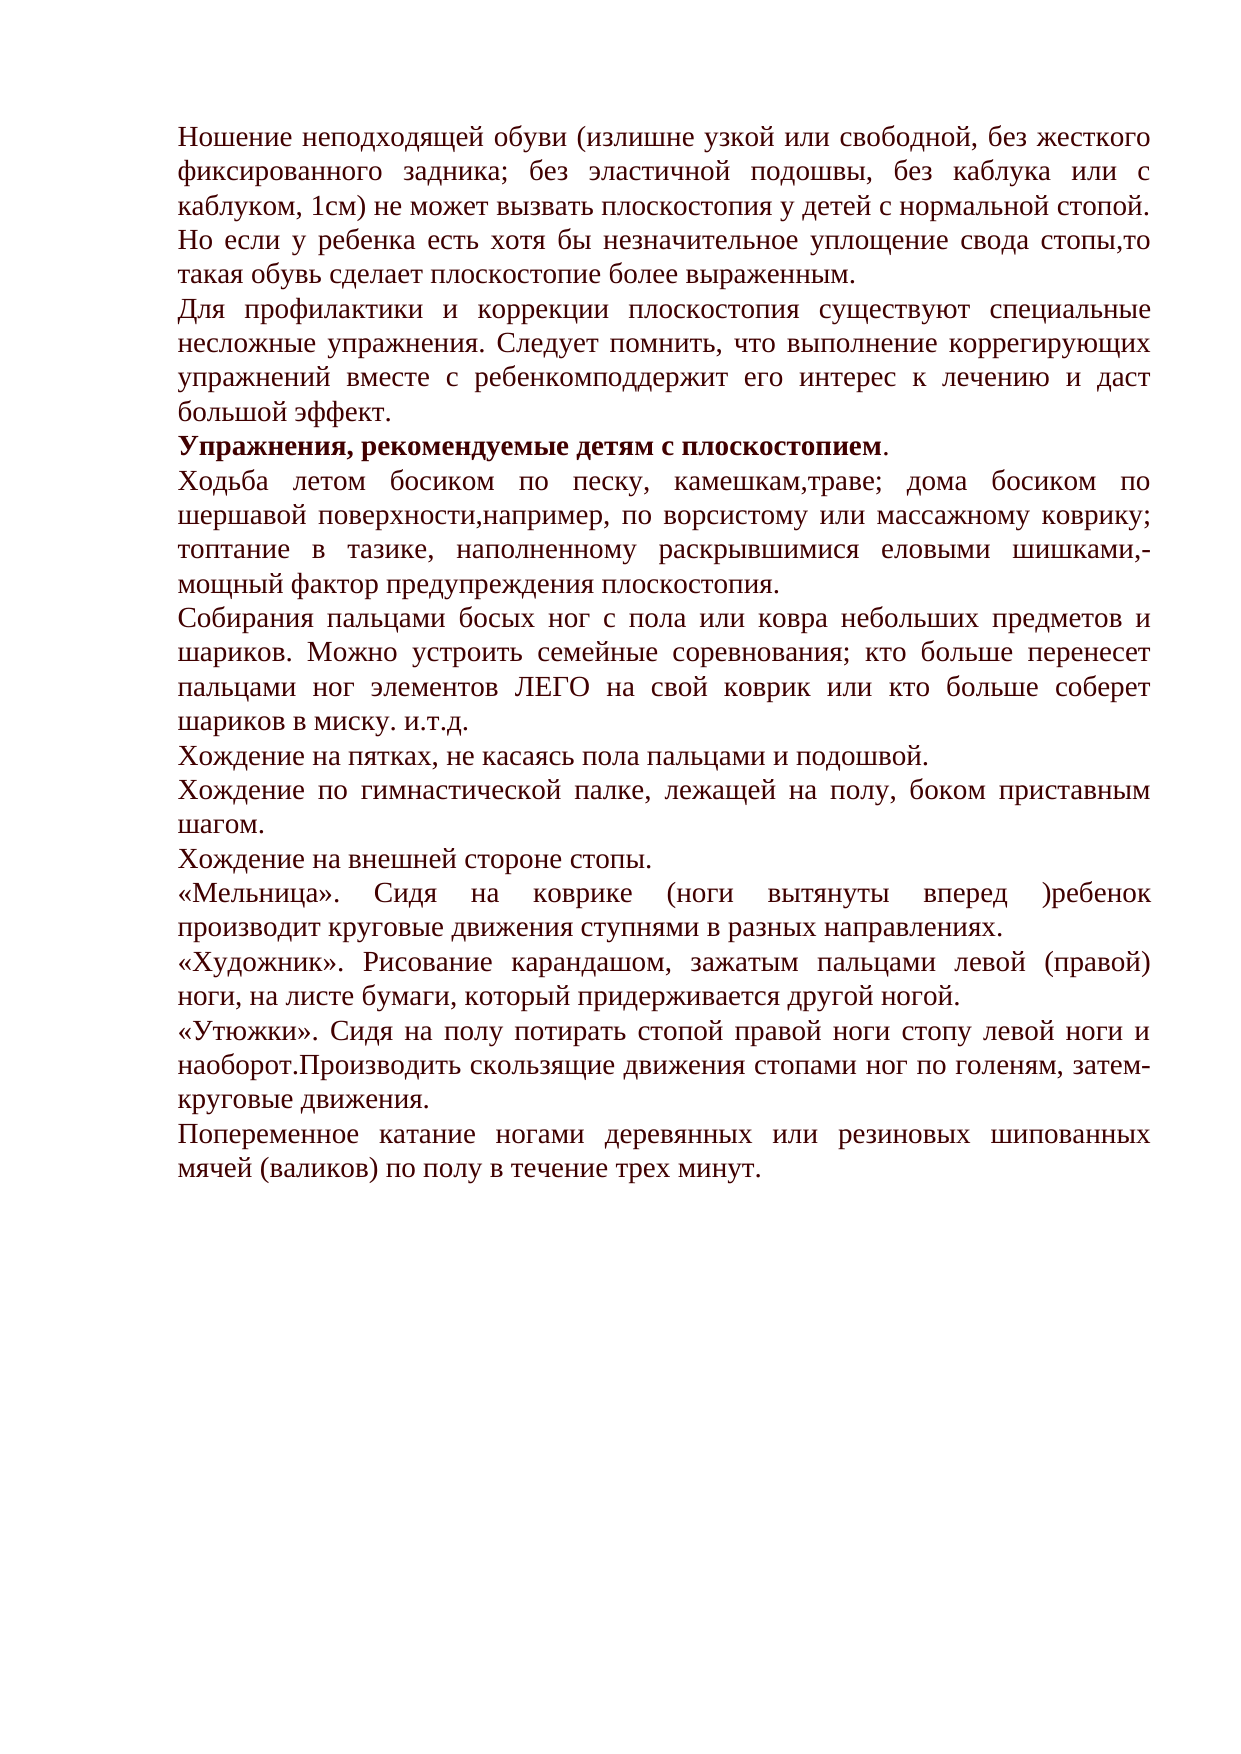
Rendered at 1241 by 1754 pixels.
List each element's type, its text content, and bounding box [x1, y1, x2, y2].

text Для профилактики и коррекции плоскостопия существуют специальные несложные упражнения. Следует помнить, что выполнение коррегирующих упражнений вместе с ребенкомподдержит его интерес к лечению и даст большой эффект. [177, 290, 1152, 427]
text Хождение на внешней стороне стопы. [177, 840, 1152, 874]
text Попеременное катание ногами деревянных или резиновых шипованных мячей (валиков) по полу в течение трех минут. [177, 1115, 1152, 1184]
text Хождение на пятках, не касаясь пола пальцами и подошвой. [177, 737, 1152, 771]
text Ношение неподходящей обуви (излишне узкой или свободной, без жесткого фиксированного задника; без эластичной подошвы, без каблука или с каблуком, 1см) не может вызвать плоскостопия у детей с нормальной стопой. Но если у ребенка есть хотя бы незначительное уплощение свода стопы,то такая обувь сделает плоскостопие более выраженным. [177, 118, 1152, 290]
text «Мельница». Сидя на коврике (ноги вытянуты вперед )ребенок производит круговые движения ступнями в разных направлениях. [177, 874, 1152, 943]
text «Утюжки». Сидя на полу потирать стопой правой ноги стопу левой ноги и наоборот.Производить скользящие движения стопами ног по голеням, затем- круговые движения. [177, 1012, 1152, 1115]
text Ходьба летом босиком по песку, камешкам,траве; дома босиком по шершавой поверхности,например, по ворсистому или массажному коврику; топтание в тазике, наполненному раскрывшимися еловыми шишками,- мощный фактор предупреждения плоскостопия. [177, 462, 1152, 599]
text Собирания пальцами босых ног с пола или ковра небольших предметов и шариков. Можно устроить семейные соревнования; кто больше перенесет пальцами ног элементов ЛЕГО на свой коврик или кто больше соберет шариков в миску. и.т.д. [177, 599, 1152, 737]
text Хождение по гимнастической палке, лежащей на полу, боком приставным шагом. [177, 771, 1152, 840]
text Упражнения, рекомендуемые детям с плоскостопием. [177, 427, 1152, 462]
text «Художник». Рисование карандашом, зажатым пальцами левой (правой) ноги, на листе бумаги, который придерживается другой ногой. [177, 943, 1152, 1012]
